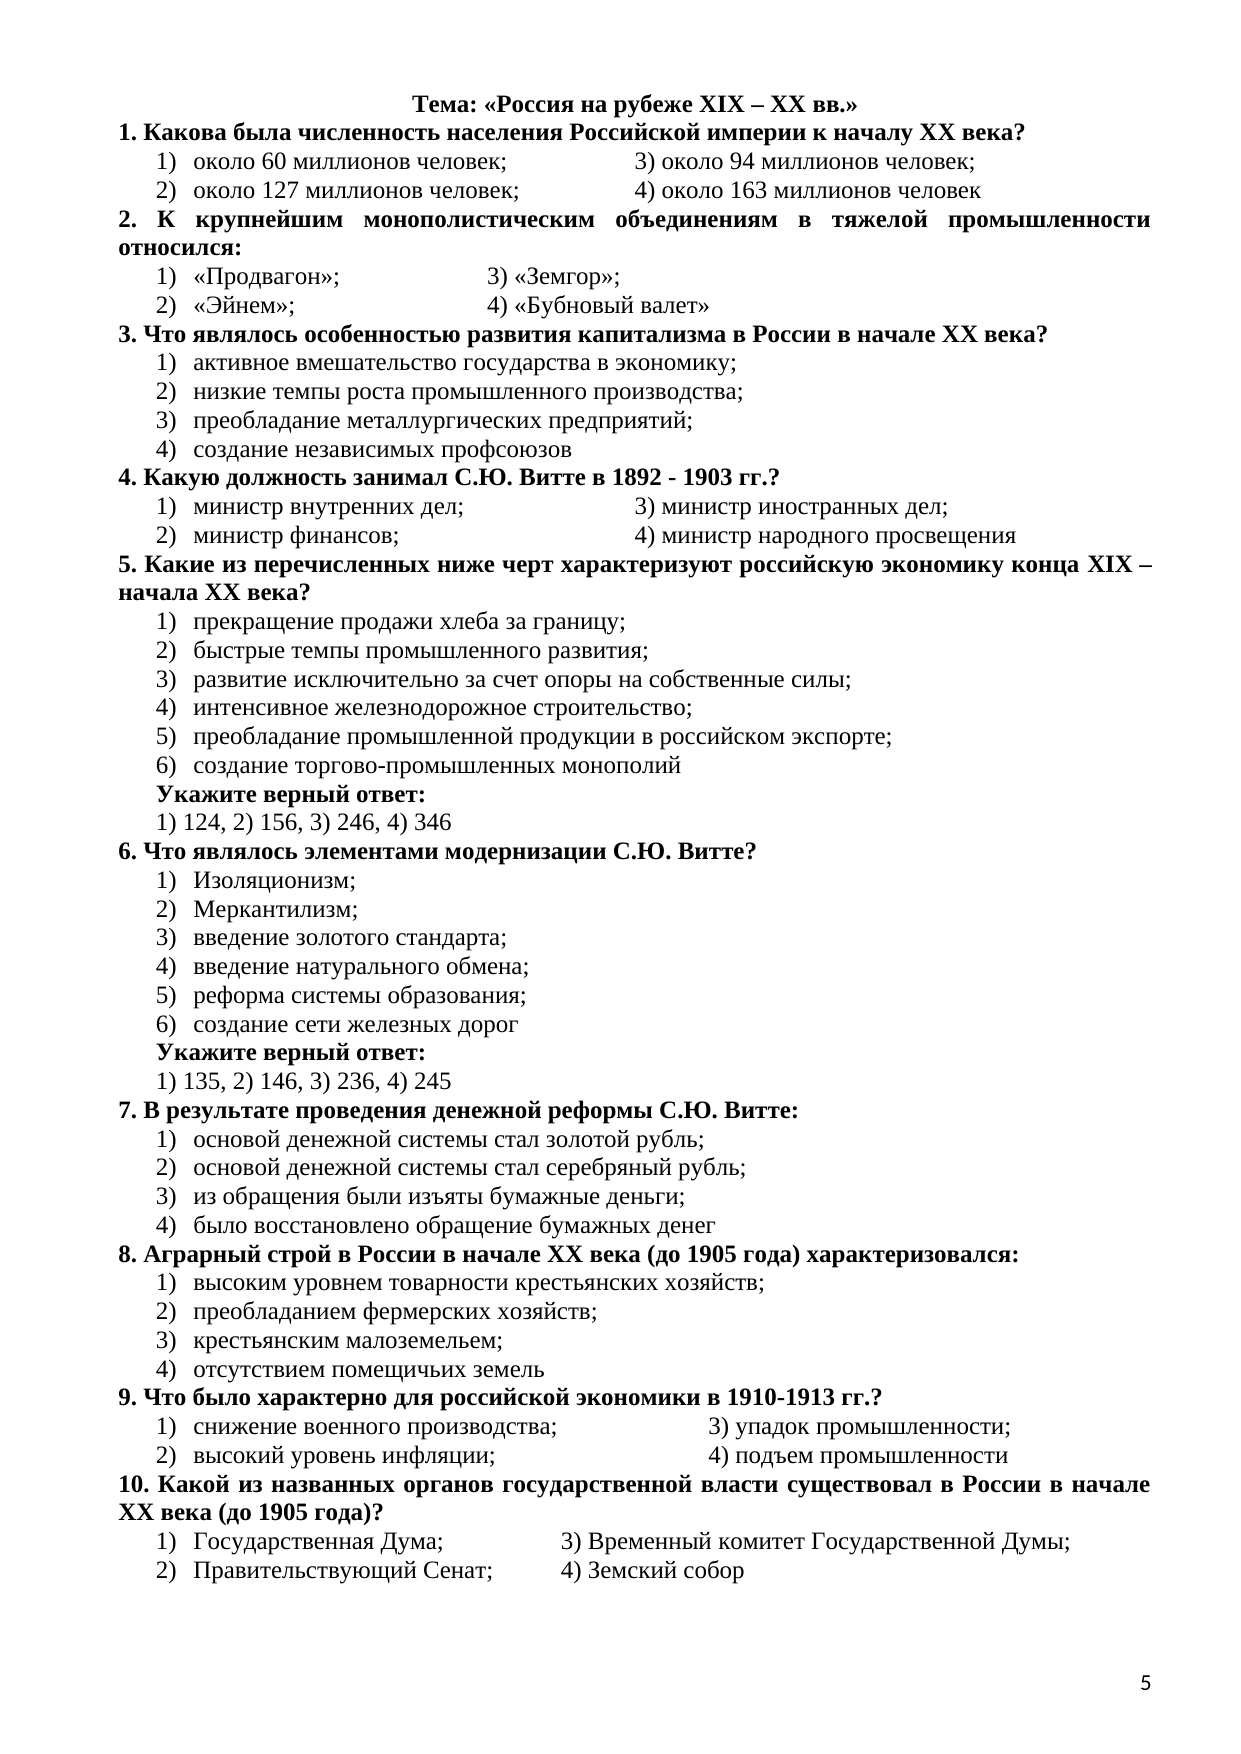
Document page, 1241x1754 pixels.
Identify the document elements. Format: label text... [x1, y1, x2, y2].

list высоким уровнем товарности крестьянских хозяйств; [156, 1267, 1152, 1296]
text 1) 135, 2) 146, 3) 236, 4) 245 [118, 1066, 1152, 1095]
list Изоляционизм; [156, 865, 1152, 894]
list создание торгово-промышленных монополий [156, 750, 1152, 779]
list основой денежной системы стал золотой рубль; [156, 1124, 1152, 1152]
text 6. Что являлось элементами модернизации С.Ю. Витте? [118, 836, 1152, 865]
text 1. Какова была численность населения Российской империи к началу ХХ века? [118, 117, 1152, 146]
list развитие исключительно за счет опоры на собственные силы; [156, 664, 1152, 692]
list прекращение продажи хлеба за границу; [156, 606, 1152, 635]
list реформа системы образования; [156, 980, 1152, 1009]
list основой денежной системы стал серебряный рубль; [156, 1152, 1152, 1181]
list активное вмешательство государства в экономику; [156, 347, 1152, 376]
text 1) 124, 2) 156, 3) 246, 4) 346 [118, 807, 1152, 836]
list из обращения были изъяты бумажные деньги; [156, 1181, 1152, 1210]
list Меркантилизм; [156, 894, 1152, 922]
list введение золотого стандарта; [156, 922, 1152, 951]
list интенсивное железнодорожное строительство; [156, 692, 1152, 721]
text 7. В результате проведения денежной реформы С.Ю. Витте: [118, 1095, 1152, 1124]
list быстрые темпы промышленного развития; [156, 635, 1152, 664]
list было восстановлено обращение бумажных денег [156, 1210, 1152, 1239]
list низкие темпы роста промышленного производства; [156, 376, 1152, 405]
text Укажите верный ответ: [118, 1037, 1152, 1066]
list крестьянским малоземельем; [156, 1325, 1152, 1354]
list «Эйнем»; 4) «Бубновый валет» [156, 290, 1152, 319]
list министр внутренних дел; 3) министр иностранных дел; [156, 491, 1152, 520]
text Тема: «Россия на рубеже XIX – XX вв.» [118, 89, 1152, 117]
list снижение военного производства; 3) упадок промышленности; [156, 1411, 1152, 1440]
list «Продвагон»; 3) «Земгор»; [156, 261, 1152, 290]
list преобладанием фермерских хозяйств; [156, 1296, 1152, 1325]
text 2. К крупнейшим монополистическим объединениям в тяжелой промышленности относился: [118, 204, 1152, 261]
text 3. Что являлось особенностью развития капитализма в России в начале ХХ века? [118, 319, 1152, 347]
text Укажите верный ответ: [118, 779, 1152, 807]
list преобладание металлургических предприятий; [156, 405, 1152, 434]
list создание сети железных дорог [156, 1009, 1152, 1037]
list Правительствующий Сенат; 4) Земский собор [156, 1555, 1152, 1584]
list около 127 миллионов человек; 4) около 163 миллионов человек [156, 175, 1152, 204]
list отсутствием помещичьих земель [156, 1354, 1152, 1382]
text 8. Аграрный строй в России в начале ХХ века (до 1905 года) характеризовался: [118, 1239, 1152, 1267]
list преобладание промышленной продукции в российском экспорте; [156, 721, 1152, 750]
list около 60 миллионов человек; 3) около 94 миллионов человек; [156, 146, 1152, 175]
list министр финансов; 4) министр народного просвещения [156, 520, 1152, 549]
list введение натурального обмена; [156, 951, 1152, 980]
text 10. Какой из названных органов государственной власти существовал в России в начале ХХ века (до 1905 года)? [118, 1469, 1152, 1526]
text 4. Какую должность занимал С.Ю. Витте в 1892 - 1903 гг.? [118, 462, 1152, 491]
list создание независимых профсоюзов [156, 434, 1152, 462]
list Государственная Дума; 3) Временный комитет Государственной Думы; [156, 1526, 1152, 1555]
list высокий уровень инфляции; 4) подъем промышленности [156, 1440, 1152, 1469]
text 9. Что было характерно для российской экономики в 1910-1913 гг.? [118, 1382, 1152, 1411]
text 5. Какие из перечисленных ниже черт характеризуют российскую экономику конца XIX – начала XX века? [118, 549, 1152, 606]
